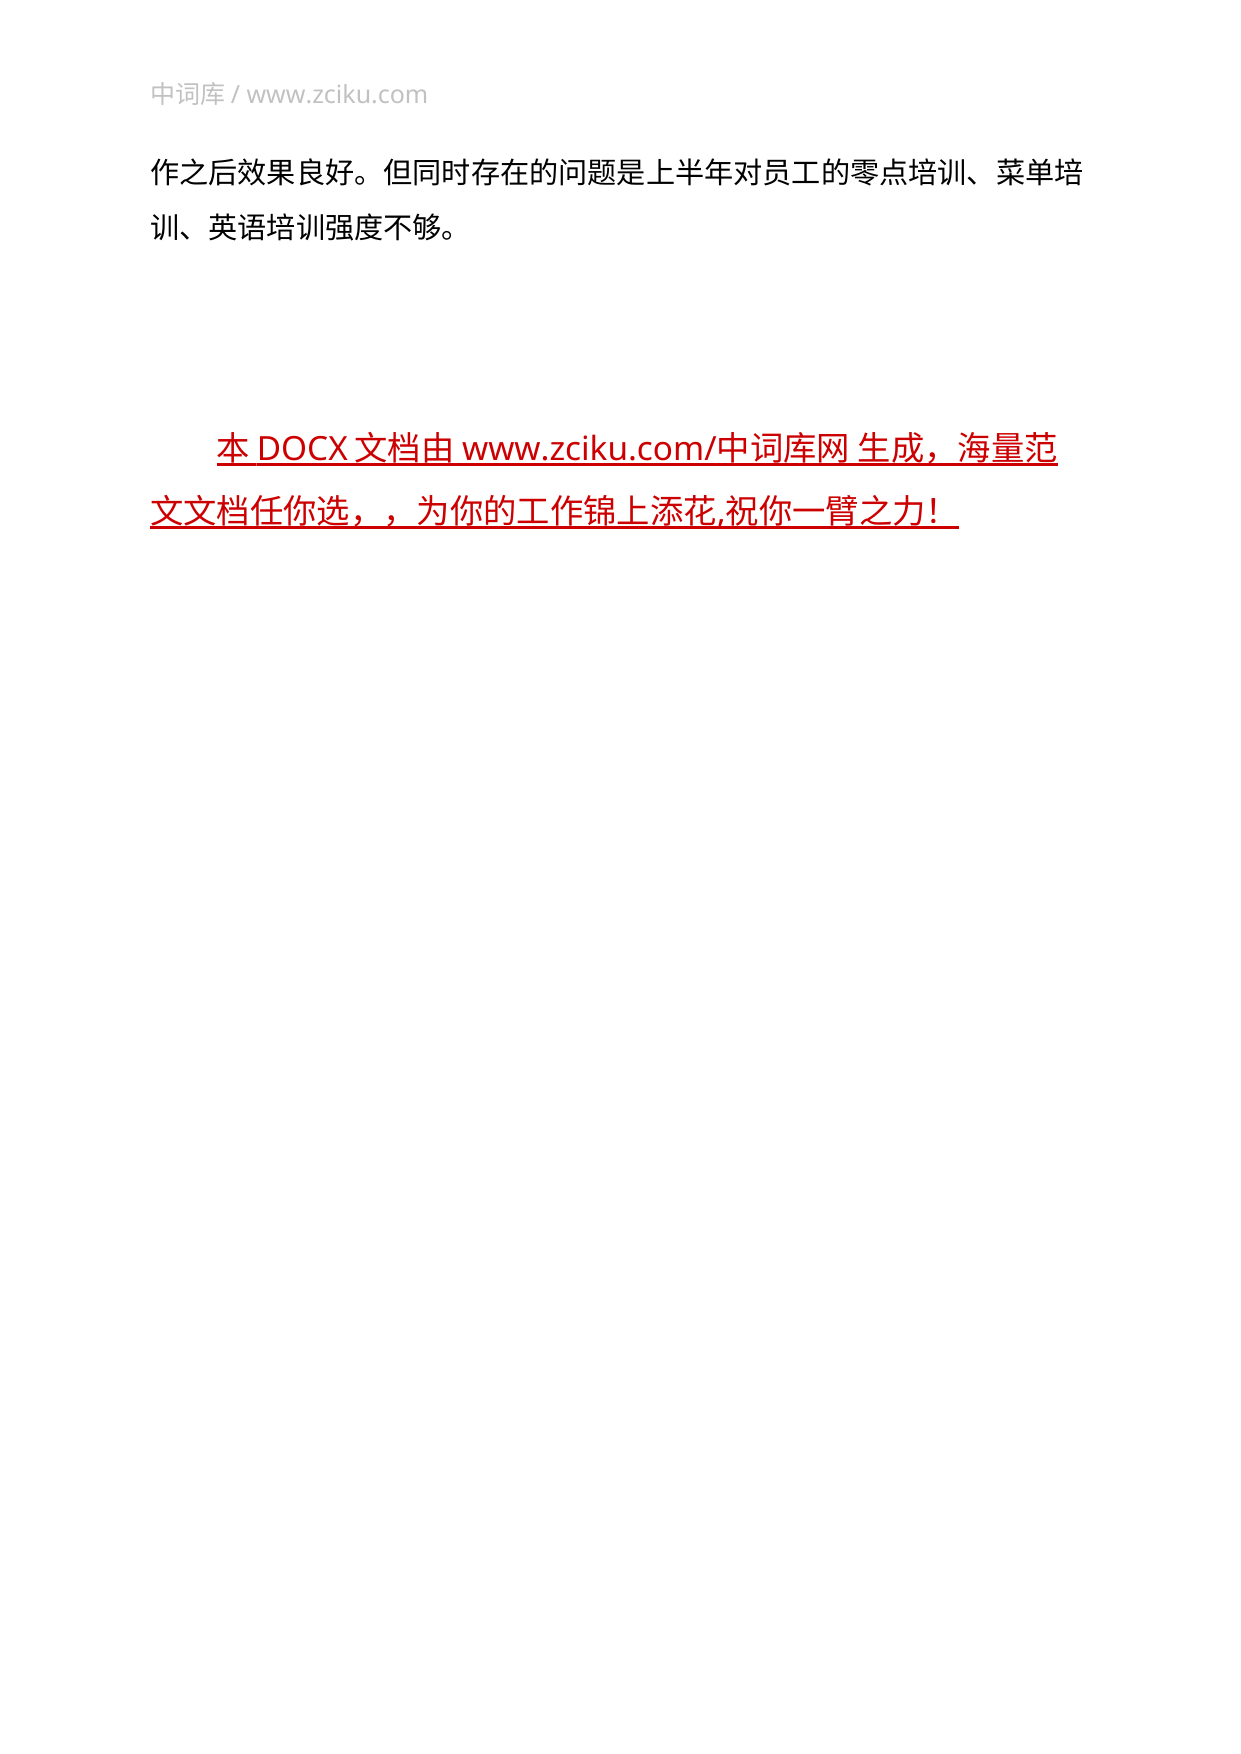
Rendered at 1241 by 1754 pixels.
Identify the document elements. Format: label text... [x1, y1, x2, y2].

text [150, 150, 1090, 247]
text 本DOCX文档由 www.zciku.com/中词库网 生成，海量范文文档任你选，，为你的工作锦上添花,祝你一臂之力！ [150, 422, 1090, 533]
